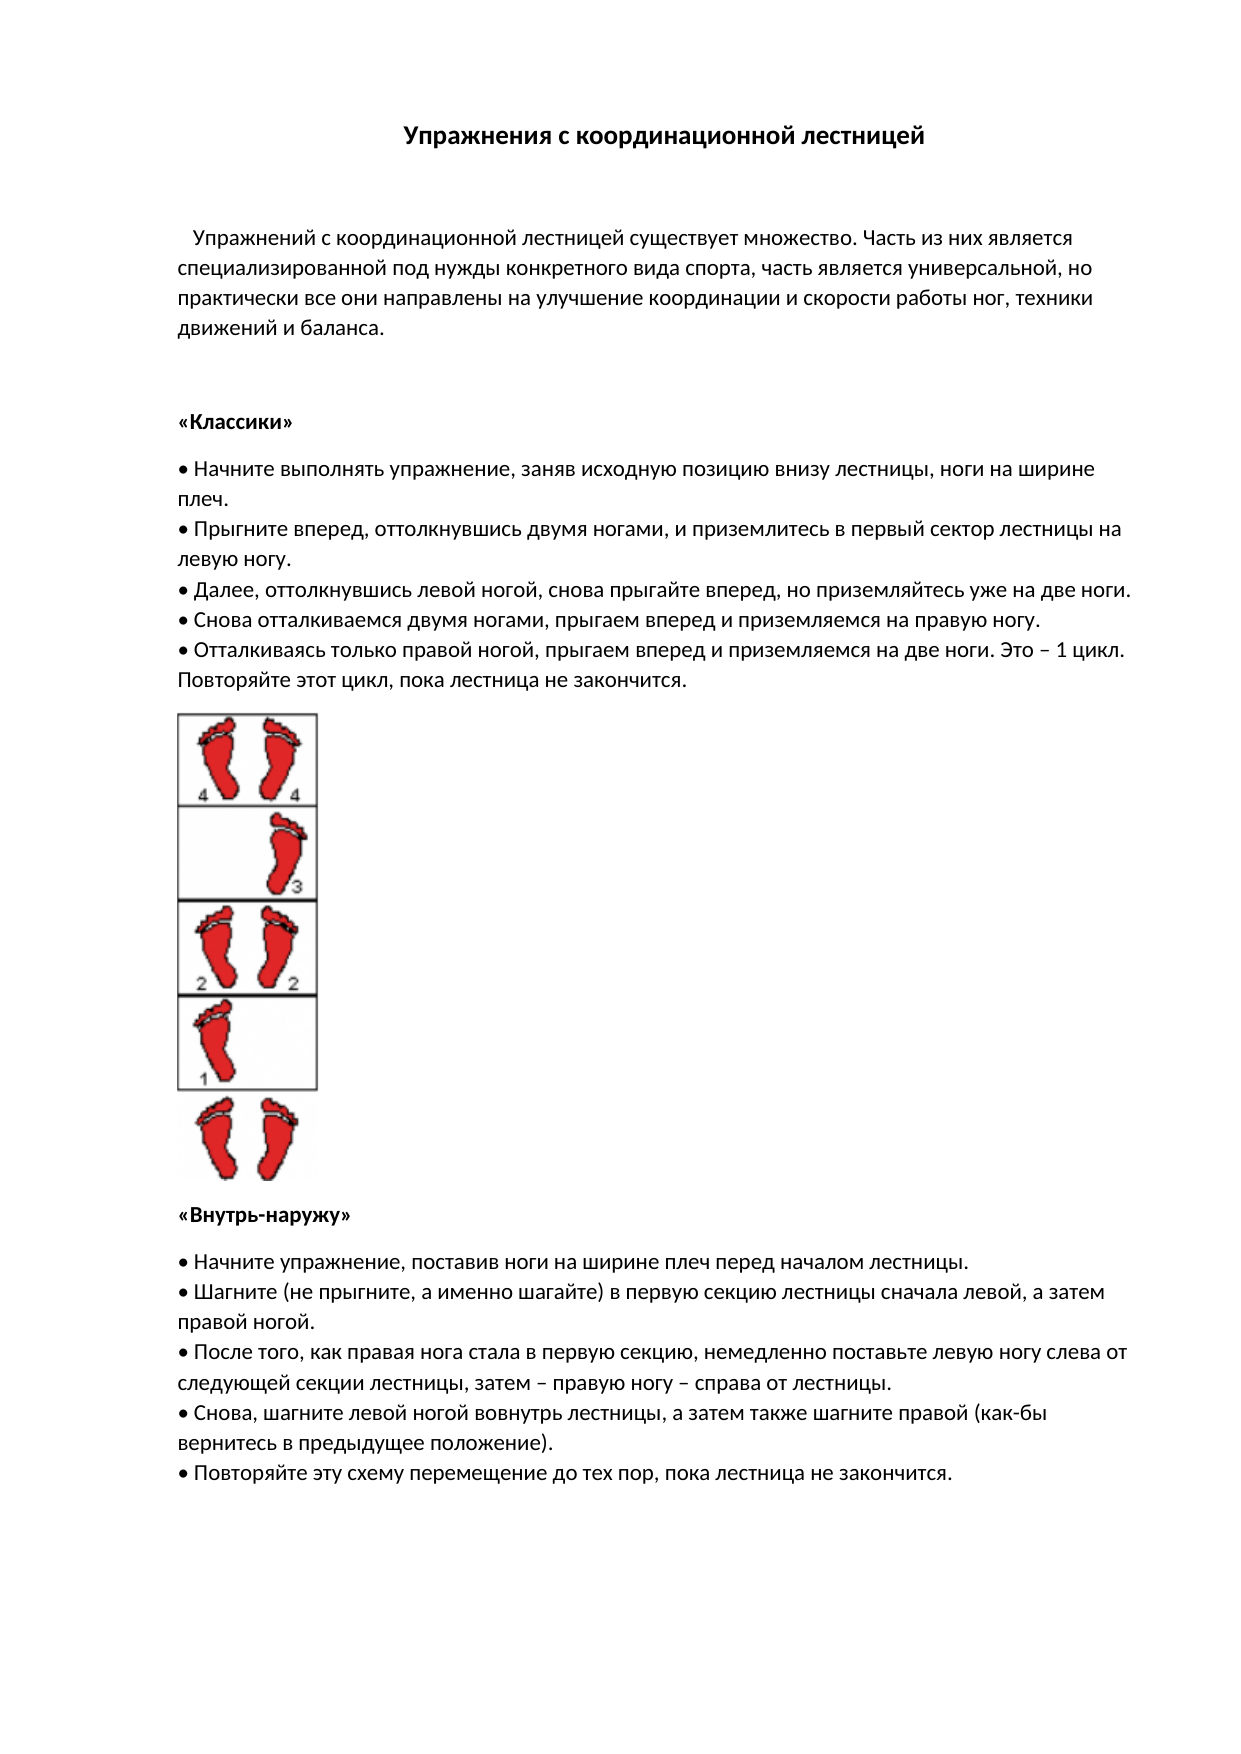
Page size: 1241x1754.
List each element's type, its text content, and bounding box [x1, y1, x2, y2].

text Упражнения с координационной лестницей [177, 118, 1152, 151]
text «Внутрь-наружу» [177, 1200, 1152, 1228]
text «Классики» [177, 407, 1152, 435]
text • Начните выполнять упражнение, заняв исходную позицию внизу лестницы, ноги на ширине плеч. • Прыгните вперед, оттолкнувшись двумя ногами, и приземлитесь в первый сектор лестницы на левую ногу. • Далее, оттолкнувшись левой ногой, снова прыгайте вперед, но приземляйтесь уже на две ноги. • Снова отталкиваемся двумя ногами, прыгаем вперед и приземляемся на правую ногу. • Отталкиваясь только правой ногой, прыгаем вперед и приземляемся на две ноги. Это – 1 цикл. Повторяйте этот цикл, пока лестница не закончится. [177, 454, 1152, 693]
text Упражнений с координационной лестницей существует множество. Часть из них является специализированной под нужды конкретного вида спорта, часть является универсальной, но практически все они направлены на улучшение координации и скорости работы ног, техники движений и баланса. [177, 223, 1152, 341]
text • Начните упражнение, поставив ноги на ширине плеч перед началом лестницы. • Шагните (не прыгните, а именно шагайте) в первую секцию лестницы сначала левой, а затем правой ногой. • После того, как правая нога стала в первую секцию, немедленно поставьте левую ногу слева от следующей секции лестницы, затем – правую ногу – справа от лестницы. • Снова, шагните левой ногой вовнутрь лестницы, а затем также шагните правой (как-бы вернитесь в предыдущее положение). • Повторяйте эту схему перемещение до тех пор, пока лестница не закончится. [177, 1247, 1152, 1486]
picture [177, 712, 319, 1181]
